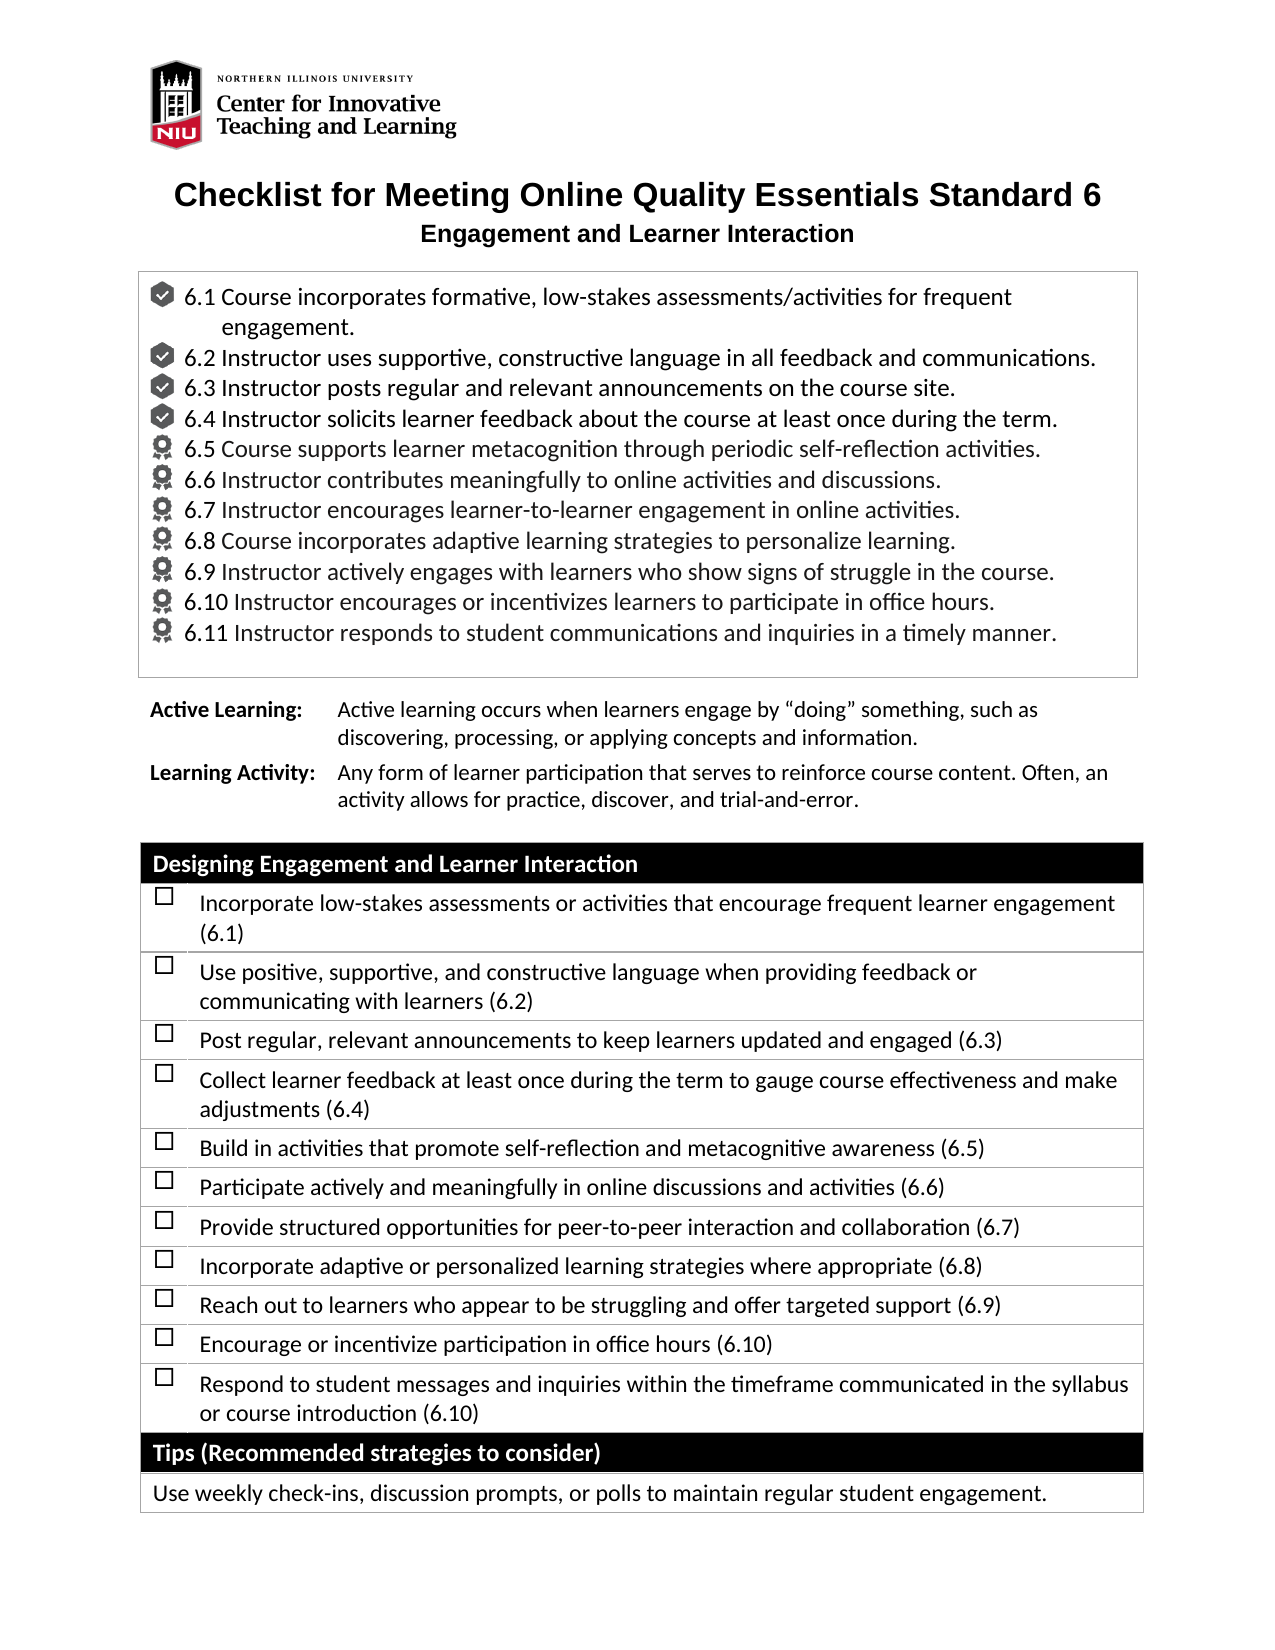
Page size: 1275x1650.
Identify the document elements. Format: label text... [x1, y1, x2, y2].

picture [148, 616, 176, 644]
subtitle Engagement and Learner Interaction [150, 219, 1125, 248]
table_cell [141, 1207, 187, 1246]
table_cell [141, 1168, 187, 1206]
table_cell Incorporate adaptive or personalized learning strategies where appropriate (6.8) [188, 1247, 1143, 1285]
picture [148, 525, 176, 552]
picture [148, 342, 176, 369]
table_cell Use weekly check-ins, discussion prompts, or polls to maintain regular student engagement. [141, 1474, 1143, 1512]
table_cell Build in activities that promote self-reflection and metacognitive awareness (6.5) [188, 1129, 1143, 1167]
table_cell Provide structured opportunities for peer-to-peer interaction and collaboration (6.7) [188, 1207, 1143, 1246]
table_cell Encourage or incentivize participation in office hours (6.10) [188, 1325, 1143, 1363]
table_cell [141, 1364, 187, 1432]
picture [148, 372, 176, 400]
picture [148, 281, 176, 308]
text Learning Activity: Any form of learner participation that serves to reinforce course content. Often, an activity allows for practice, discover, and trial-and-error. [150, 758, 1125, 814]
table_cell Respond to student messages and inquiries within the timeframe communicated in the syllabus or course introduction (6.10) [188, 1364, 1143, 1432]
subtitle Checklist for Meeting Online Quality Essentials Standard 6 [150, 175, 1125, 213]
table_header Designing Engagement and Learner Interaction [141, 843, 1143, 883]
table_cell Tips (Recommended strategies to consider) [141, 1433, 1143, 1472]
table_cell [141, 1129, 187, 1167]
picture [148, 464, 176, 491]
table_cell [141, 953, 187, 1020]
picture [148, 433, 176, 461]
table_cell Use positive, supportive, and constructive language when providing feedback or communicating with learners (6.2) [188, 953, 1143, 1020]
picture [148, 403, 176, 430]
table_cell [141, 884, 187, 951]
table_cell [141, 1060, 187, 1128]
picture [148, 587, 176, 615]
table_cell [141, 1286, 187, 1324]
table_cell Participate actively and meaningfully in online discussions and activities (6.6) [188, 1168, 1143, 1206]
picture [150, 60, 457, 150]
text Active Learning: Active learning occurs when learners engage by “doing” something, such as discovering, processing, or applying concepts and information. [150, 695, 1125, 751]
picture [148, 496, 176, 523]
picture [148, 555, 176, 583]
table_header 6.1 Course incorporates formative, low-stakes assessments/activities for frequent engagement. 6.2 Instructor uses supportive, constructive language in all feedback and communications. 6.3 Instructor posts regular and relevant announcements on the course site. 6.4 Instructor solicits learner feedback about the course at least once during the term. 6.5 Course supports learner metacognition through periodic self-reflection activities. 6.6 Instructor contributes meaningfully to online activities and discussions. 6.7 Instructor encourages learner-to-learner engagement in online activities. 6.8 Course incorporates adaptive learning strategies to personalize learning. 6.9 Instructor actively engages with learners who show signs of struggle in the course. 6.10 Instructor encourages or incentivizes learners to participate in office hours. 6.11 Instructor responds to student communications and inquiries in a timely manner. [139, 272, 1137, 677]
table_cell Reach out to learners who appear to be struggling and offer targeted support (6.9) [188, 1286, 1143, 1324]
table_cell Collect learner feedback at least once during the term to gauge course effectiveness and make adjustments (6.4) [188, 1060, 1143, 1128]
table_cell Incorporate low-stakes assessments or activities that encourage frequent learner engagement (6.1) [188, 884, 1143, 951]
table_cell [141, 1247, 187, 1285]
table_cell Post regular, relevant announcements to keep learners updated and engaged (6.3) [188, 1021, 1143, 1059]
table_cell [141, 1325, 187, 1363]
table_cell [141, 1021, 187, 1059]
